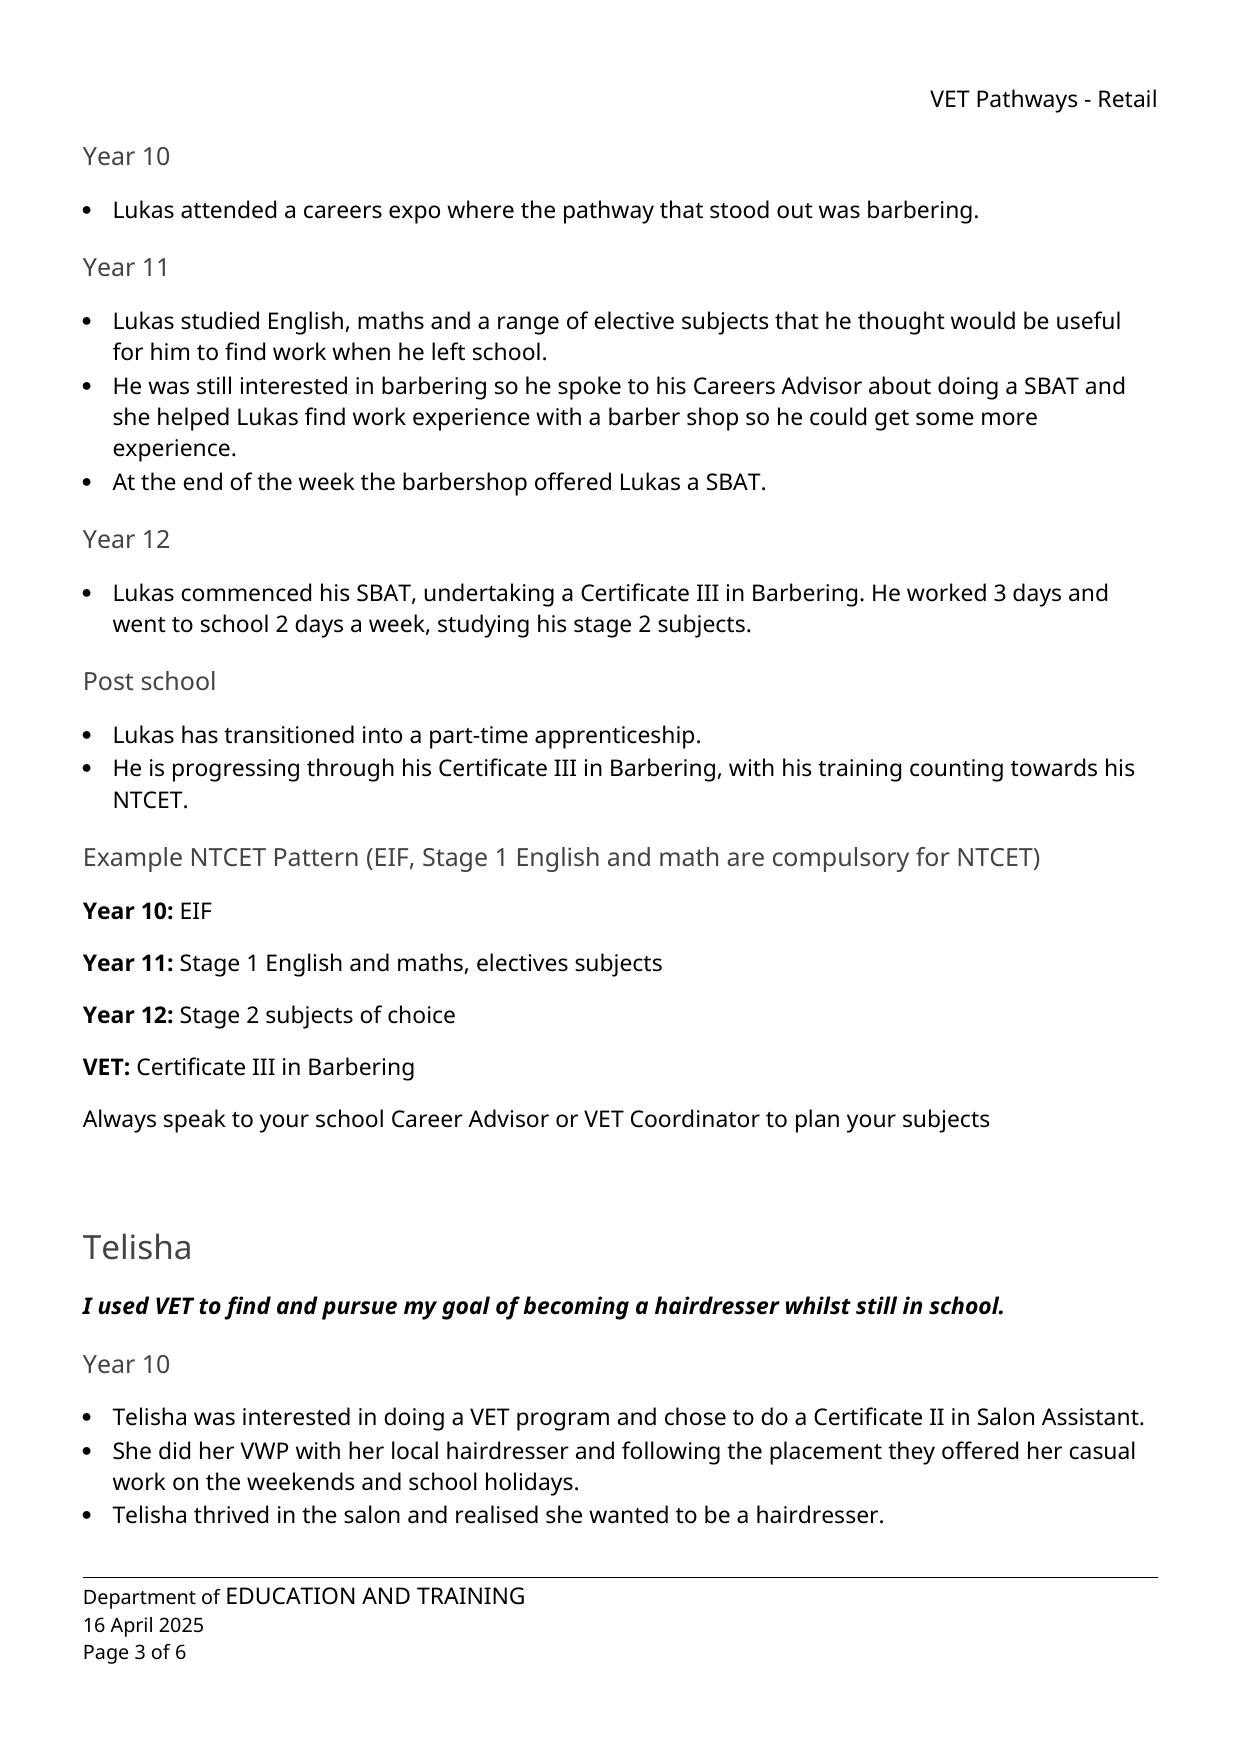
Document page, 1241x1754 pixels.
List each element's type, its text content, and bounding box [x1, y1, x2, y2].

text VET: Certificate III in Barbering [83, 1051, 1157, 1082]
list He was still interested in barbering so he spoke to his Careers Advisor about doing a SBAT and she helped Lukas find work experience with a barber shop so he could get some more experience. [83, 369, 1157, 463]
list At the end of the week the barbershop offered Lukas a SBAT. [83, 465, 1157, 497]
text I used VET to find and pursue my goal of becoming a hairdresser whilst still in school. [83, 1290, 1157, 1321]
list She did her VWP with her local hairdresser and following the placement they offered her casual work on the weekends and school holidays. [83, 1435, 1157, 1497]
text Year 11: Stage 1 English and maths, electives subjects [83, 947, 1157, 978]
subtitle Example NTCET Pattern (EIF, Stage 1 English and math are compulsory for NTCET) [83, 840, 1157, 874]
subtitle Post school [83, 664, 1157, 698]
list Telisha thrived in the salon and realised she wanted to be a hairdresser. [83, 1499, 1157, 1531]
subtitle Year 11 [83, 250, 1157, 284]
subtitle Year 12 [83, 522, 1157, 556]
subtitle Year 10 [83, 139, 1157, 173]
subtitle Year 10 [83, 1346, 1157, 1381]
text Always speak to your school Career Advisor or VET Coordinator to plan your subjects [83, 1103, 1157, 1134]
text Year 12: Stage 2 subjects of choice [83, 999, 1157, 1030]
list Telisha was interested in doing a VET program and chose to do a Certificate II in Salon Assistant. [83, 1401, 1157, 1433]
list He is progressing through his Certificate III in Barbering, with his training counting towards his NTCET. [83, 752, 1157, 815]
text Year 10: EIF [83, 895, 1157, 926]
list Lukas attended a careers expo where the pathway that stood out was barbering. [83, 194, 1157, 225]
list Lukas commenced his SBAT, undertaking a Certificate III in Barbering. He worked 3 days and went to school 2 days a week, studying his stage 2 subjects. [83, 577, 1157, 639]
list Lukas has transitioned into a part-time apprenticeship. [83, 719, 1157, 750]
subtitle Telisha [83, 1224, 1157, 1269]
list Lukas studied English, maths and a range of elective subjects that he thought would be useful for him to find work when he left school. [83, 305, 1157, 367]
